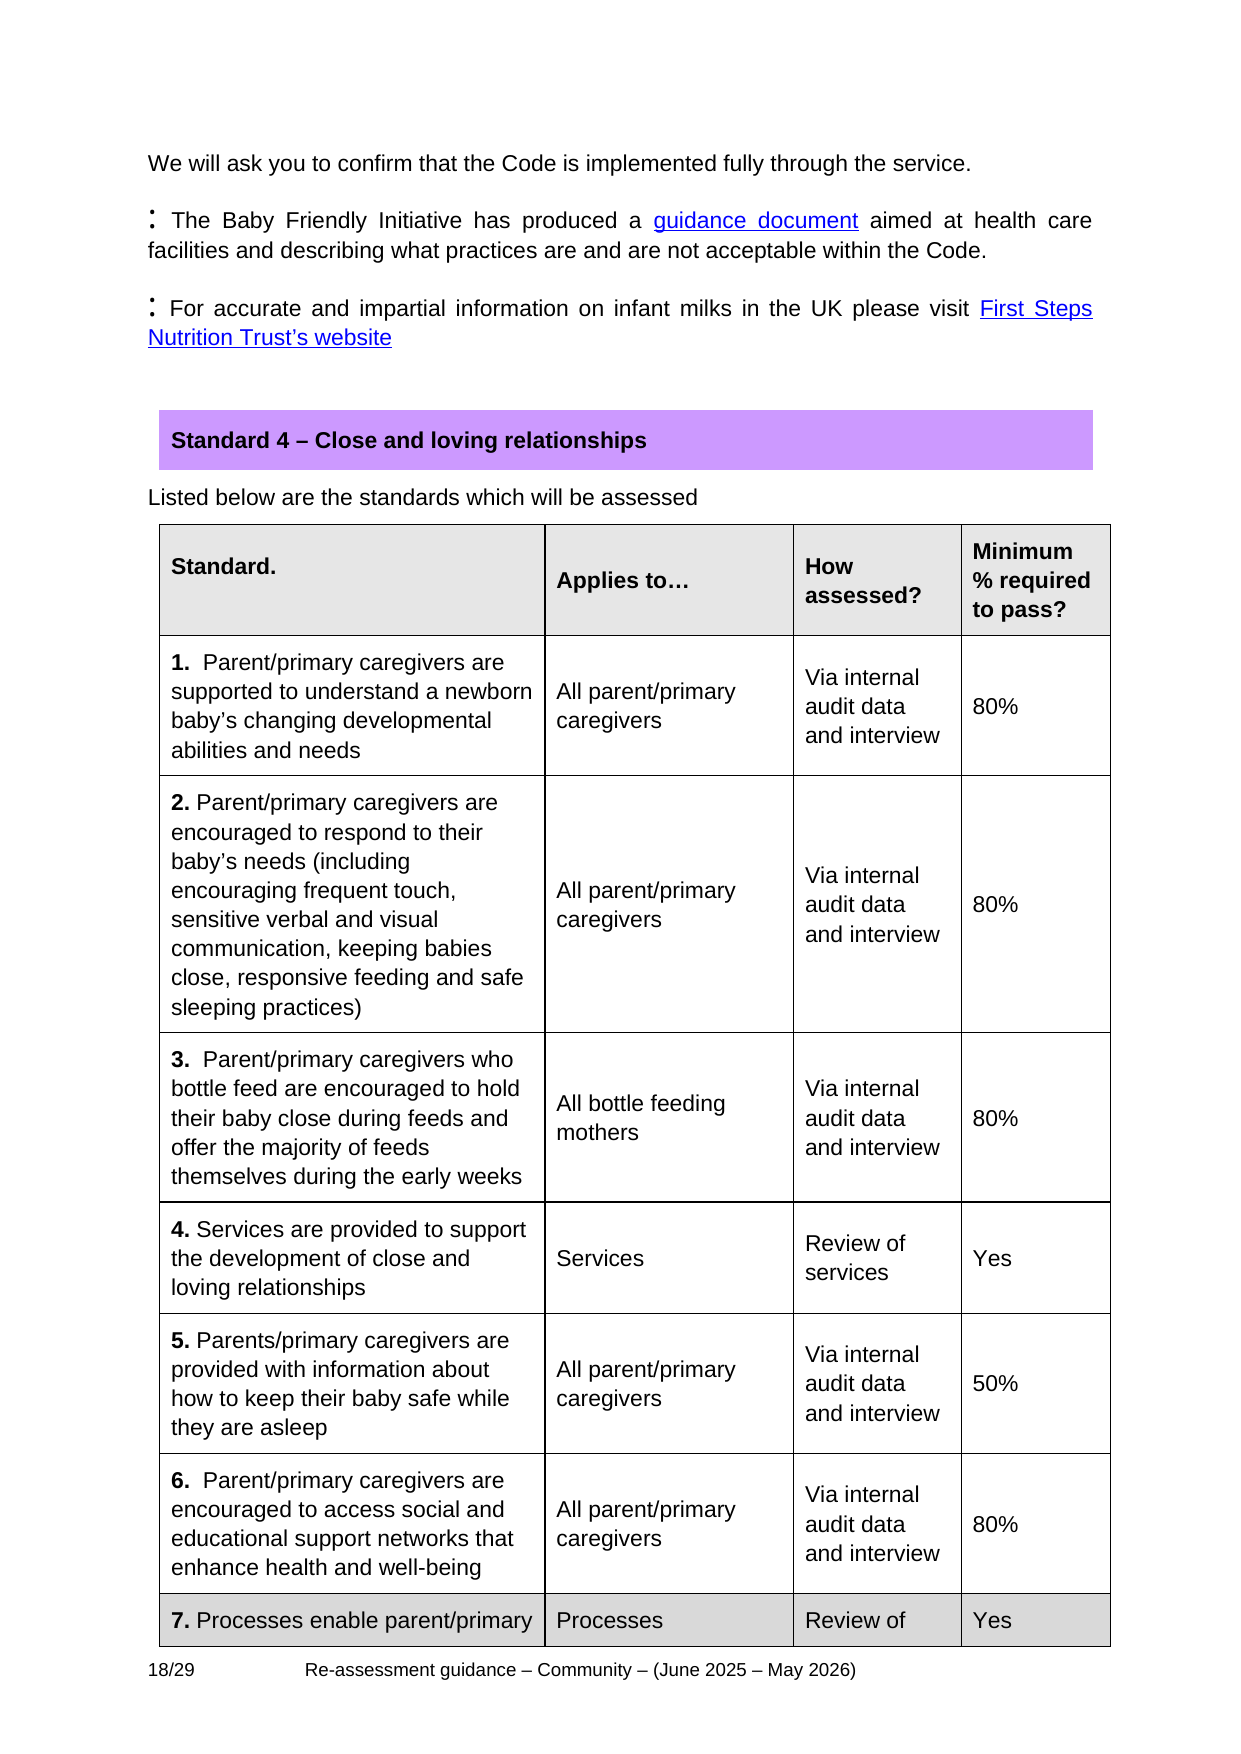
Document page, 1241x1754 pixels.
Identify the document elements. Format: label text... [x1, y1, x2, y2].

table_header Minimum % required to pass? [962, 525, 1110, 635]
table_header Standard 4 – Close and loving relationships [160, 411, 1092, 469]
table_cell 50% [962, 1314, 1110, 1453]
table_header Applies to… [546, 525, 793, 635]
table_cell Services [546, 1203, 793, 1312]
table_cell 6. Parent/primary caregivers are encouraged to access social and educational support networks that enhance health and well-being [160, 1454, 544, 1593]
table_cell 80% [962, 636, 1110, 775]
table_cell 80% [962, 1033, 1110, 1201]
table_cell Processes [546, 1594, 793, 1646]
table_cell All parent/primary caregivers [546, 636, 793, 775]
table_header How assessed? [794, 525, 961, 635]
table_cell Review of services [794, 1203, 961, 1312]
text We will ask you to confirm that the Code is implemented fully through the service. [148, 150, 1092, 176]
table_cell 80% [962, 776, 1110, 1032]
table_cell All bottle feeding mothers [546, 1033, 793, 1201]
table_cell 80% [962, 1454, 1110, 1593]
table_cell Via internal audit data and interview [794, 1033, 961, 1201]
table_cell 3. Parent/primary caregivers who bottle feed are encouraged to hold their baby close during feeds and offer the majority of feeds themselves during the early weeks [160, 1033, 544, 1201]
table_cell All parent/primary caregivers [546, 776, 793, 1032]
table_cell 1. Parent/primary caregivers are supported to understand a newborn baby’s changing developmental abilities and needs [160, 636, 544, 775]
text : For accurate and impartial information on infant milks in the UK please visit First Steps Nutrition Trust’s website [148, 293, 1092, 351]
table_cell Via internal audit data and interview [794, 1454, 961, 1593]
table_cell Review of processes [794, 1594, 961, 1646]
table_cell All parent/primary caregivers [546, 1454, 793, 1593]
table_cell Via internal audit data and interview [794, 636, 961, 775]
table_cell Via internal audit data and interview [794, 776, 961, 1032]
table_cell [160, 1594, 544, 1646]
table_cell 5. Parents/primary caregivers are provided with information about how to keep their baby safe while they are asleep [160, 1314, 544, 1453]
table_cell 4. Services are provided to support the development of close and loving relationships [160, 1203, 544, 1312]
table_cell 2. Parent/primary caregivers are encouraged to respond to their baby’s needs (including encouraging frequent touch, sensitive verbal and visual communication, keeping babies close, responsive feeding and safe sleeping practices) [160, 776, 544, 1032]
table_cell Yes [962, 1594, 1110, 1646]
table_cell Via internal audit data and interview [794, 1314, 961, 1453]
table_cell All parent/primary caregivers [546, 1314, 793, 1453]
text : The Baby Friendly Initiative has produced a guidance document aimed at health care facilities and describing what practices are and are not acceptable within the Code. [148, 206, 1092, 264]
table_cell Yes [962, 1203, 1110, 1312]
text Listed below are the standards which will be assessed [148, 482, 1092, 511]
table_header Standard. [160, 525, 544, 635]
